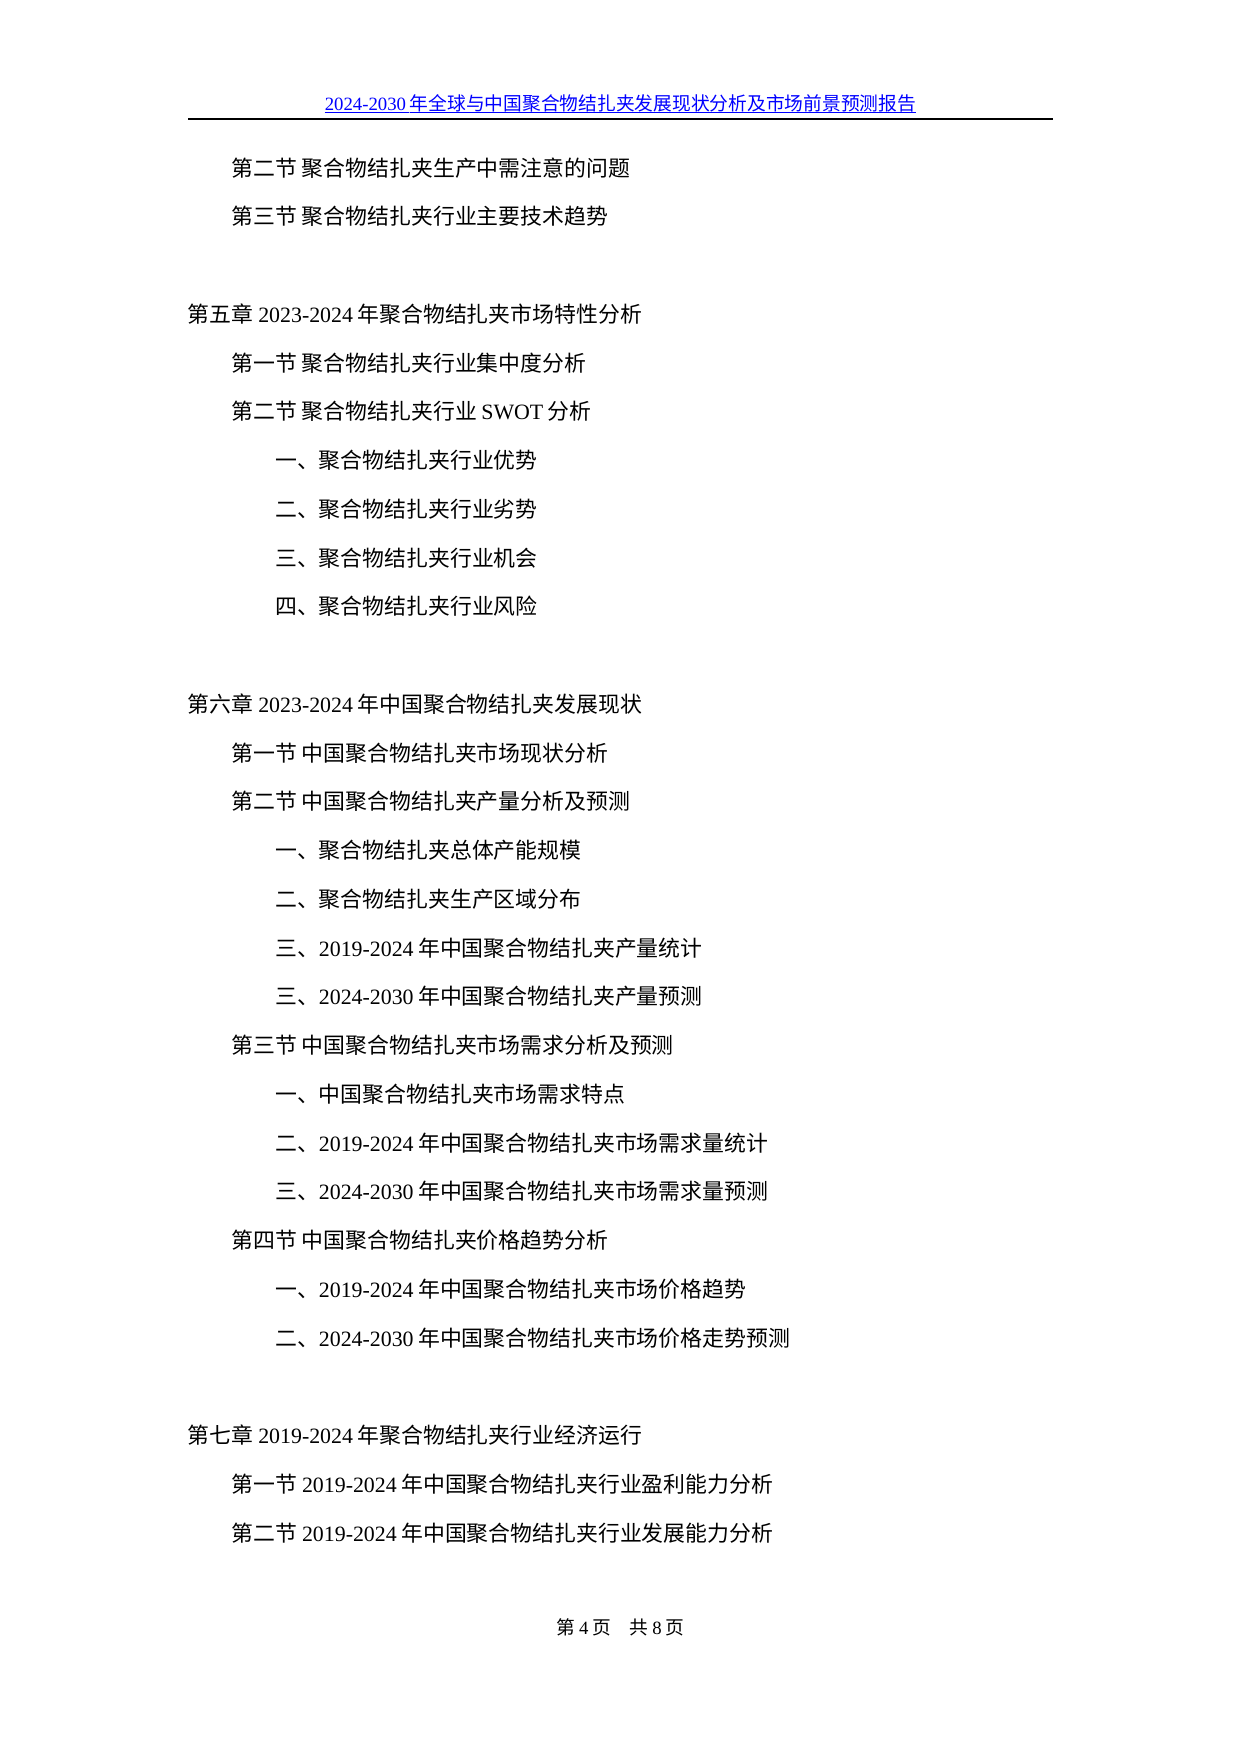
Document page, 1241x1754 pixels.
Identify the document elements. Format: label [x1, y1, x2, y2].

text [187, 150, 1053, 1548]
